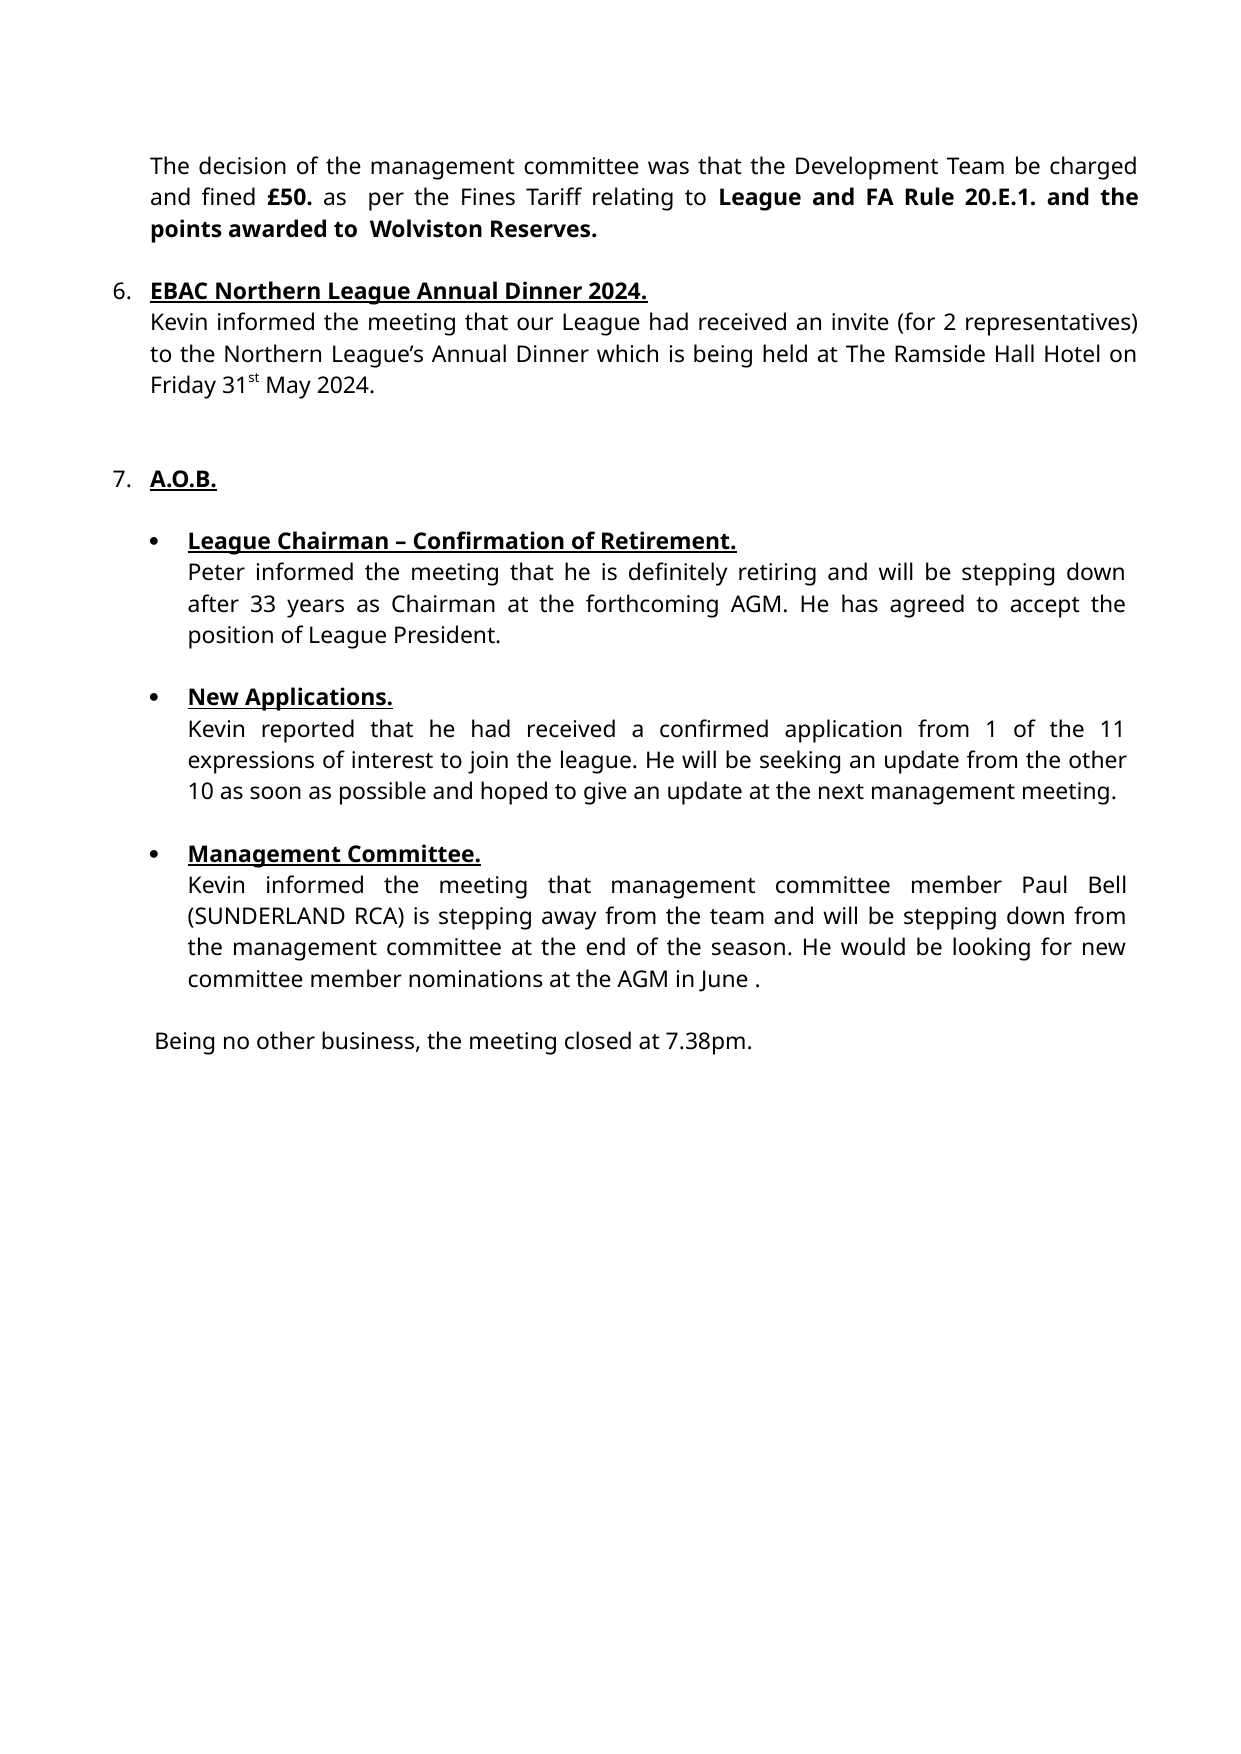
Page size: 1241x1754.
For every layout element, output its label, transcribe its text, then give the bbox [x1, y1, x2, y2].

list A.O.B. [112, 462, 1128, 494]
text The decision of the management committee was that the Development Team be charged and fined £50. as per the Fines Tariff relating to League and FA Rule 20.E.1. and the points awarded to Wolviston Reserves. [150, 150, 1139, 244]
list EBAC Northern League Annual Dinner 2024. [112, 275, 1139, 306]
text Being no other business, the meeting closed at 7.38pm. [112, 1025, 1128, 1056]
text Peter informed the meeting that he is definitely retiring and will be stepping down after 33 years as Chairman at the forthcoming AGM. He has agreed to accept the position of League President. [187, 556, 1128, 650]
text Kevin informed the meeting that management committee member Paul Bell (SUNDERLAND RCA) is stepping away from the team and will be stepping down from the management committee at the end of the season. He would be looking for new committee member nominations at the AGM in June . [187, 869, 1128, 994]
text Kevin informed the meeting that our League had received an invite (for 2 representatives) to the Northern League’s Annual Dinner which is being held at The Ramside Hall Hotel on Friday 31st May 2024. [150, 306, 1139, 400]
list Management Committee. [150, 837, 1128, 869]
list League Chairman – Confirmation of Retirement. [150, 525, 1128, 556]
text Kevin reported that he had received a confirmed application from 1 of the 11 expressions of interest to join the league. He will be seeking an update from the other 10 as soon as possible and hoped to give an update at the next management meeting. [187, 712, 1128, 806]
list New Applications. [150, 681, 1128, 712]
